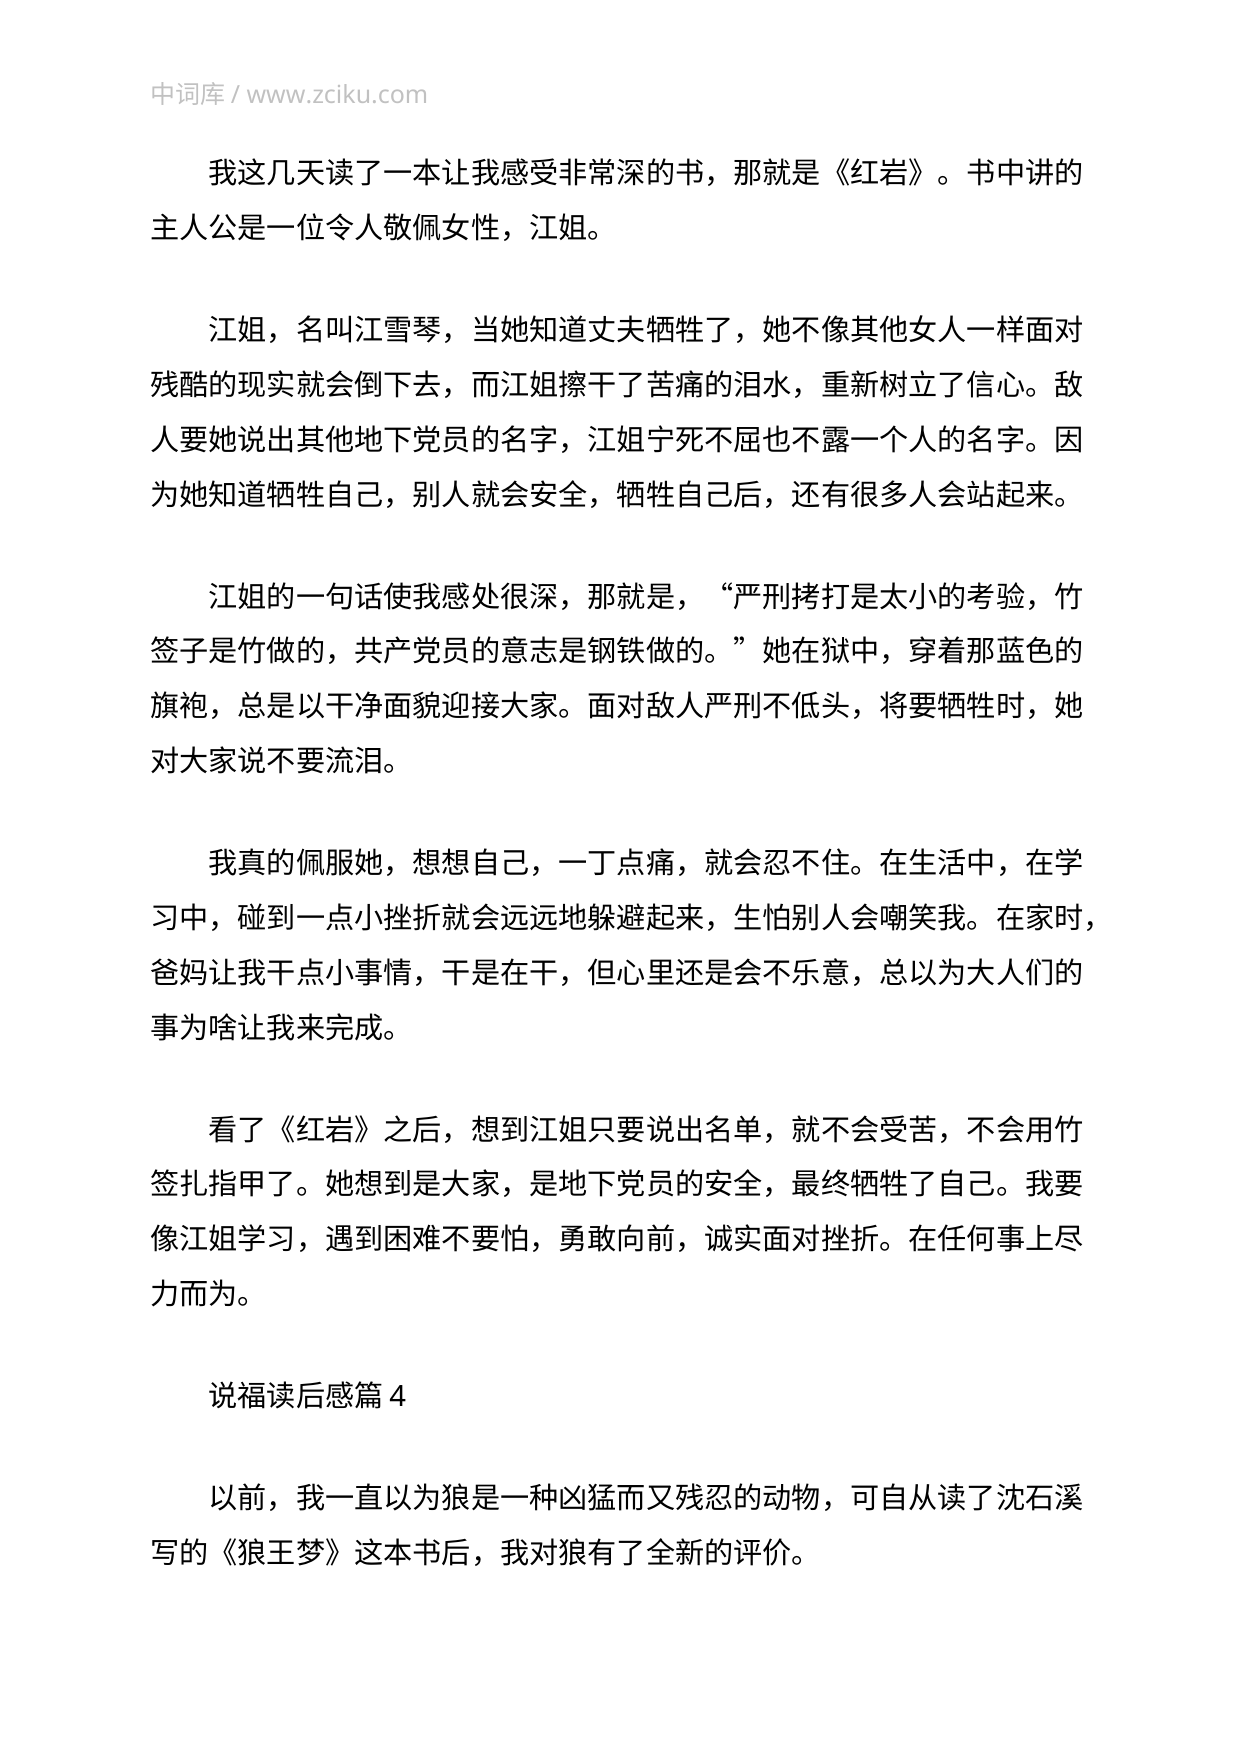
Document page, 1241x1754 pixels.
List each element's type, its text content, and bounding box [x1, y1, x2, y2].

text 我这几天读了一本让我感受非常深的书，那就是《红岩》。书中讲的主人公是一位令人敬佩女性，江姐。 [150, 150, 1090, 247]
text 江姐的一句话使我感处很深，那就是，“严刑拷打是太小的考验，竹签子是竹做的，共产党员的意志是钢铁做的。”她在狱中，穿着那蓝色的旗袍，总是以干净面貌迎接大家。面对敌人严刑不低头，将要牺牲时，她对大家说不要流泪。 [150, 573, 1090, 780]
text 江姐，名叫江雪琴，当她知道丈夫牺牲了，她不像其他女人一样面对残酷的现实就会倒下去，而江姐擦干了苦痛的泪水，重新树立了信心。敌人要她说出其他地下党员的名字，江姐宁死不屈也不露一个人的名字。因为她知道牺牲自己，别人就会安全，牺牲自己后，还有很多人会站起来。 [150, 307, 1090, 514]
text 以前，我一直以为狼是一种凶猛而又残忍的动物，可自从读了沈石溪写的《狼王梦》这本书后，我对狼有了全新的评价。 [150, 1474, 1090, 1572]
text 看了《红岩》之后，想到江姐只要说出名单，就不会受苦，不会用竹签扎指甲了。她想到是大家，是地下党员的安全，最终牺牲了自己。我要像江姐学习，遇到困难不要怕，勇敢向前，诚实面对挫折。在任何事上尽力而为。 [150, 1106, 1090, 1313]
text 说福读后感篇4 [150, 1372, 1090, 1415]
text 我真的佩服她，想想自己，一丁点痛，就会忍不住。在生活中，在学习中，碰到一点小挫折就会远远地躲避起来，生怕别人会嘲笑我。在家时，爸妈让我干点小事情，干是在干，但心里还是会不乐意，总以为大人们的事为啥让我来完成。 [150, 839, 1090, 1047]
